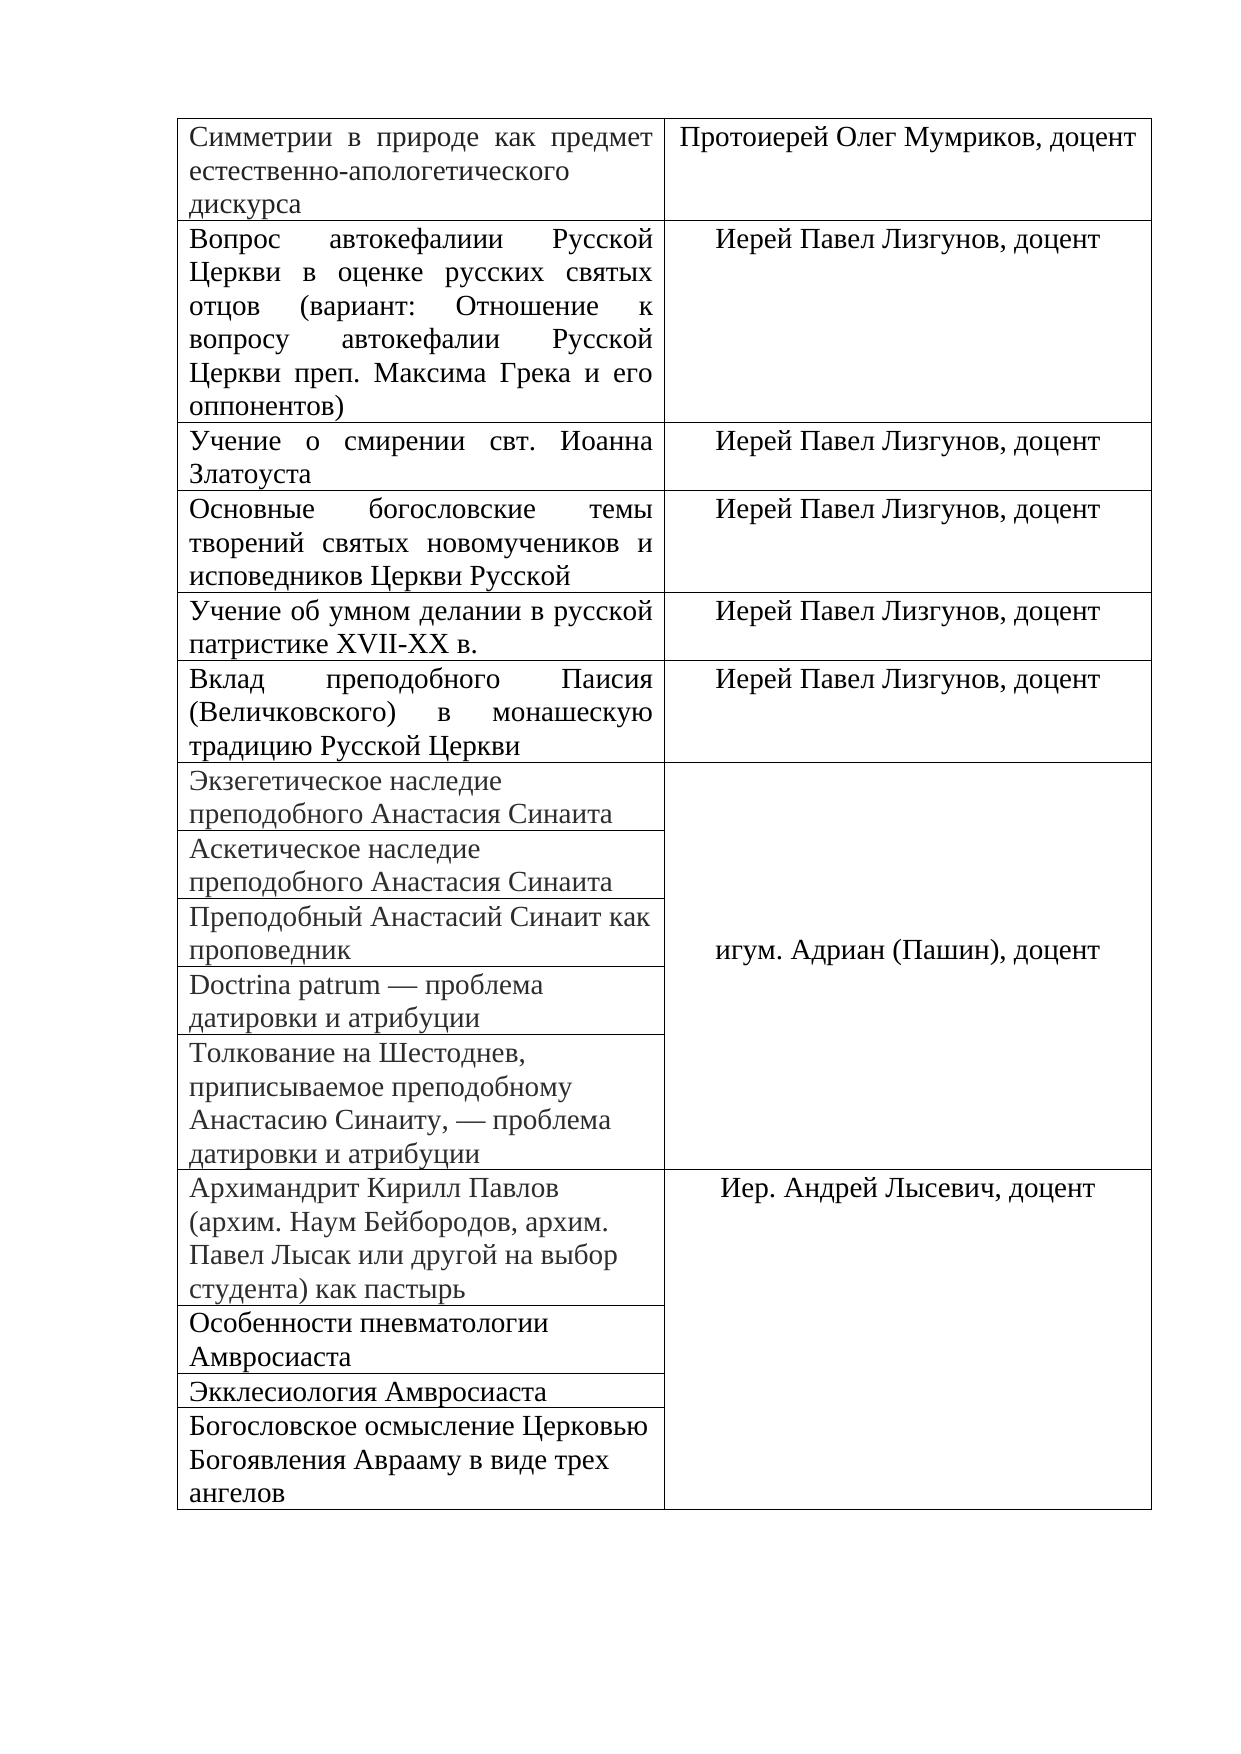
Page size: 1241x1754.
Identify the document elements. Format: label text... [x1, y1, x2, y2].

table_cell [665, 119, 1151, 220]
table_cell Учение об умном делании в русской патристике XVII-XX в. [178, 593, 664, 660]
table_cell Основные богословские темы творений святых новомучеников и исповедников Церкви Русской [178, 491, 664, 592]
table_cell Аскетическое наследие преподобного Анастасия Синаита [178, 831, 664, 898]
table_cell Особенности пневматологии Амвросиаста [178, 1306, 664, 1373]
table_cell Вклад преподобного Паисия (Величковского) в монашескую традицию Русской Церкви [178, 661, 664, 762]
table_cell Doctrina patrum — проблема датировки и атрибуции [178, 967, 664, 1034]
table_cell Богословское осмысление Церковью Богоявления Аврааму в виде трех ангелов [178, 1408, 664, 1509]
table_cell игум. Адриан (Пашин), доцент [665, 763, 1151, 1169]
table_cell Иерей Павел Лизгунов, доцент [665, 423, 1151, 490]
table_cell Иерей Павел Лизгунов, доцент [665, 221, 1151, 422]
table_cell Архимандрит Кирилл Павлов (архим. Наум Бейбородов, архим. Павел Лысак или другой на выбор студента) как пастырь [178, 1170, 664, 1304]
table_cell Вопрос автокефалиии Русской Церкви в оценке русских святых отцов (вариант: Отношение к вопросу автокефалии Русской Церкви преп. Максима Грека и его оппонентов) [178, 221, 664, 422]
table_cell Преподобный Анастасий Синаит как проповедник [178, 899, 664, 966]
table_cell Экклесиология Амвросиаста [178, 1374, 664, 1407]
table_cell Учение о смирении свт. Иоанна Златоуста [178, 423, 664, 490]
table_cell Симметрии в природе как предмет естественно-апологетического дискурса [178, 119, 664, 220]
table_cell Иерей Павел Лизгунов, доцент [665, 661, 1151, 762]
table_cell Экзегетическое наследие преподобного Анастасия Синаита [178, 763, 664, 830]
table_cell Толкование на Шестоднев, приписываемое преподобному Анастасию Синаиту, — проблема датировки и атрибуции [178, 1035, 664, 1169]
table_cell Иерей Павел Лизгунов, доцент [665, 491, 1151, 592]
table_cell Иерей Павел Лизгунов, доцент [665, 593, 1151, 660]
table_cell Иер. Андрей Лысевич, доцент [665, 1170, 1151, 1509]
